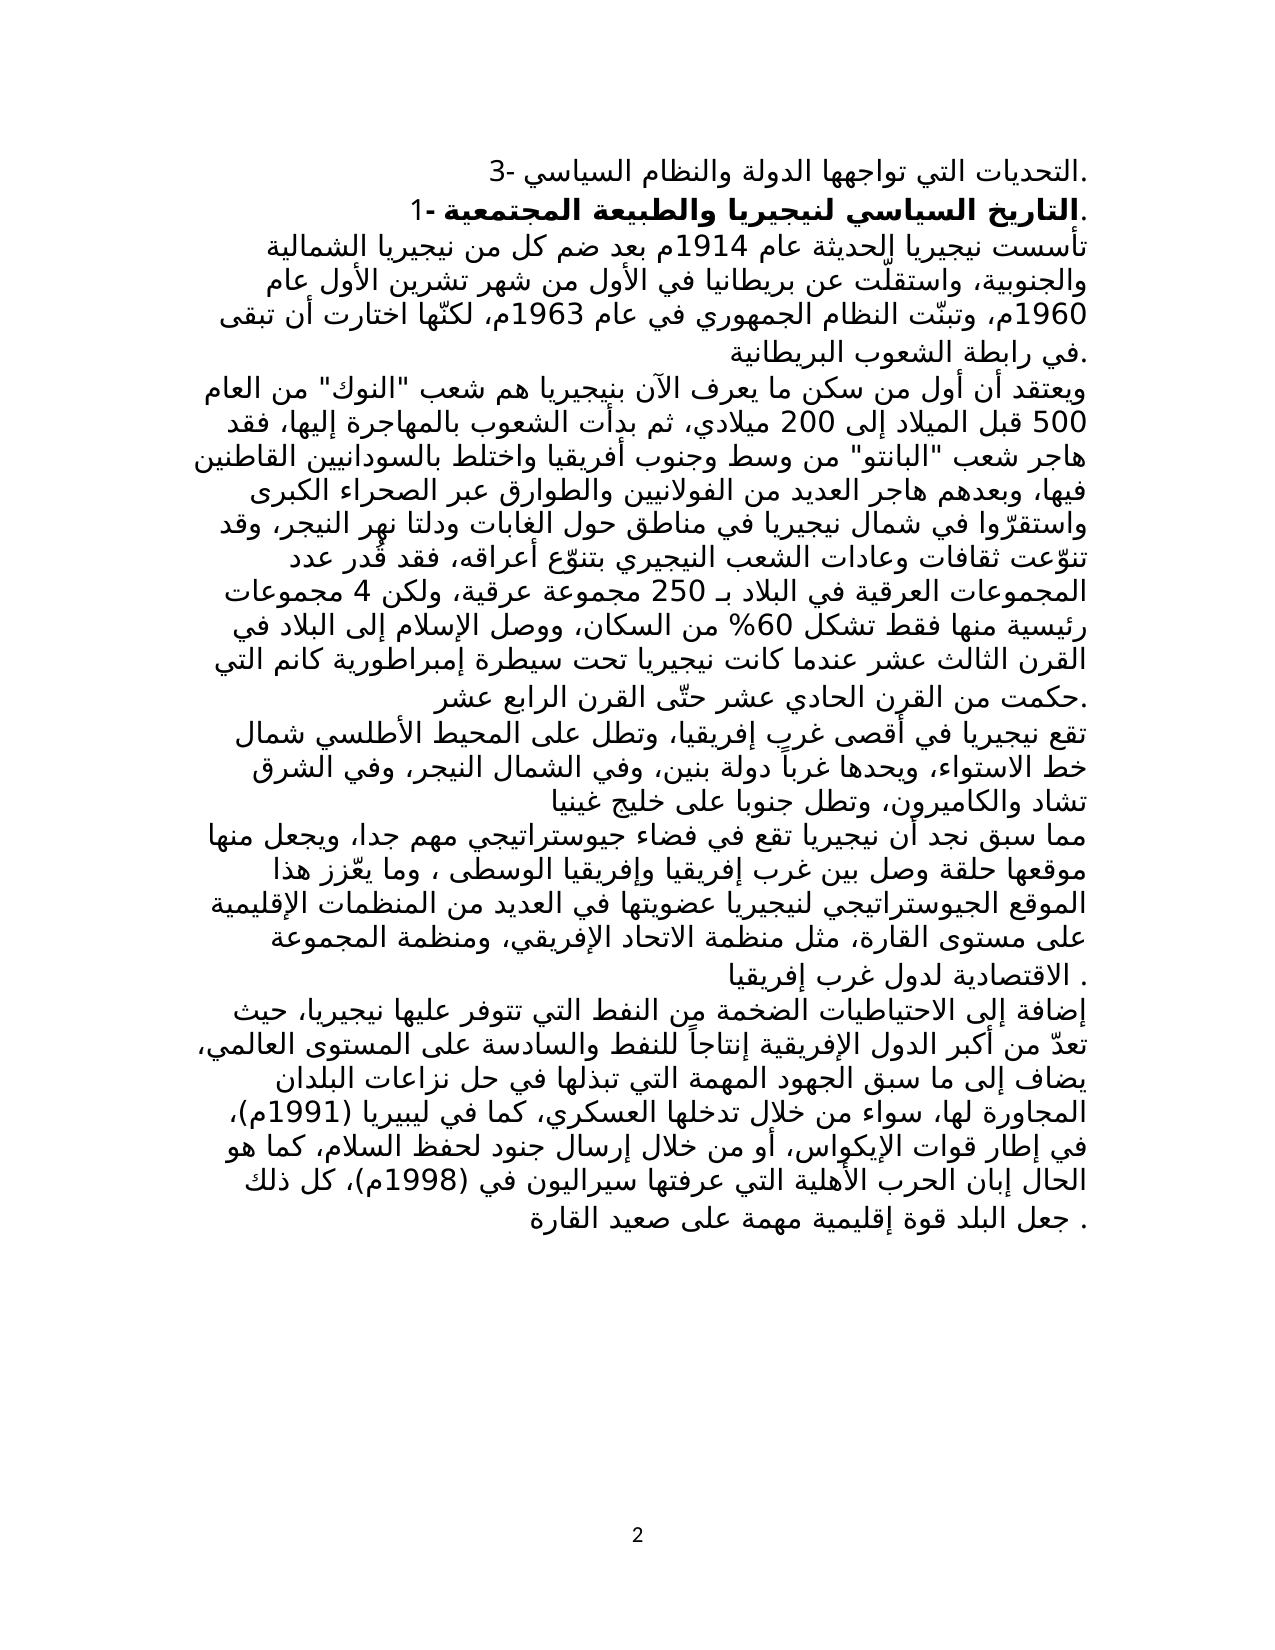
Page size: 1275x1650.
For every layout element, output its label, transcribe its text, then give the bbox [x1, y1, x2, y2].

text ويعتقد أن أول من سكن ما يعرف الآن بنيجيريا هم شعب "النوك" من العام 500 قبل الميلاد إلى 200 ميلادي، ثم بدأت الشعوب بالمهاجرة إليها، فقد هاجر شعب "البانتو" من وسط وجنوب أفريقيا واختلط بالسودانيين القاطنين فيها، وبعدهم هاجر العديد من الفولانيين والطوارق عبر الصحراء الكبرى واستقرّوا في شمال نيجيريا في مناطق حول الغابات ودلتا نهر النيجر، وقد تنوّعت ثقافات وعادات الشعب النيجيري بتنوّع أعراقه، فقد قُدر عدد المجموعات العرقية في البلاد بـ 250 مجموعة عرقية، ولكن 4 مجموعات رئيسية منها فقط تشكل 60% من السكان، ووصل الإسلام إلى البلاد في القرن الثالث عشر عندما كانت نيجيريا تحت سيطرة إمبراطورية كانم التي حكمت من القرن الحادي عشر حتّى القرن الرابع عشر. [187, 371, 1080, 716]
text 1- التاريخ السياسي لنيجيريا والطبيعة المجتمعية. [187, 190, 1087, 229]
text مما سبق نجد أن نيجيريا تقع في فضاء جيوستراتيجي مهم جدا، ويجعل منها موقعها حلقة وصل بين غرب إفريقيا وإفريقيا الوسطى ، وما يعّزز هذا الموقع الجيوستراتيجي لنيجيريا عضويتها في العديد من المنظمات الإقليمية على مستوى القارة، مثل منظمة الاتحاد الإفريقي، ومنظمة المجموعة الاقتصادية لدول غرب إفريقيا . [187, 818, 1087, 994]
text 3- التحديات التي تواجهها الدولة والنظام السياسي. [187, 150, 1087, 190]
text تأسست نيجيريا الحديثة عام 1914م بعد ضم كل من نيجيريا الشمالية والجنوبية، واستقلّت عن بريطانيا في الأول من شهر تشرين الأول عام 1960م، وتبنّت النظام الجمهوري في عام 1963م، لكنّها اختارت أن تبقى في رابطة الشعوب البريطانية. [187, 229, 1080, 371]
text إضافة إلى الاحتياطيات الضخمة من النفط التي تتوفر عليها نيجيريا، حيث تعدّ من أكبر الدول الإفريقية إنتاجاً للنفط والسادسة على المستوى العالمي، يضاف إلى ما سبق الجهود المهمة التي تبذلها في حل نزاعات البلدان المجاورة لها، سواء من خلال تدخلها العسكري، كما في ليبيريا (1991م)، في إطار قوات اﻹيكواس، أو من خلال إرسال جنود لحفظ السلام، كما هو الحال إبان الحرب الأهلية التي عرفتها سيراليون في (1998م)، كل ذلك جعل البلد قوة إقليمية مهمة على صعيد القارة . [187, 994, 1087, 1237]
text تقع نيجيريا في أقصى غرب إفريقيا، وتطل على المحيط الأطلسي شمال خط الاستواء، ويحدها غرباً دولة بنين، وفي الشمال النيجر، وفي الشرق تشاد والكاميرون، وتطل جنوبا على خليج غينيا [187, 716, 1087, 818]
